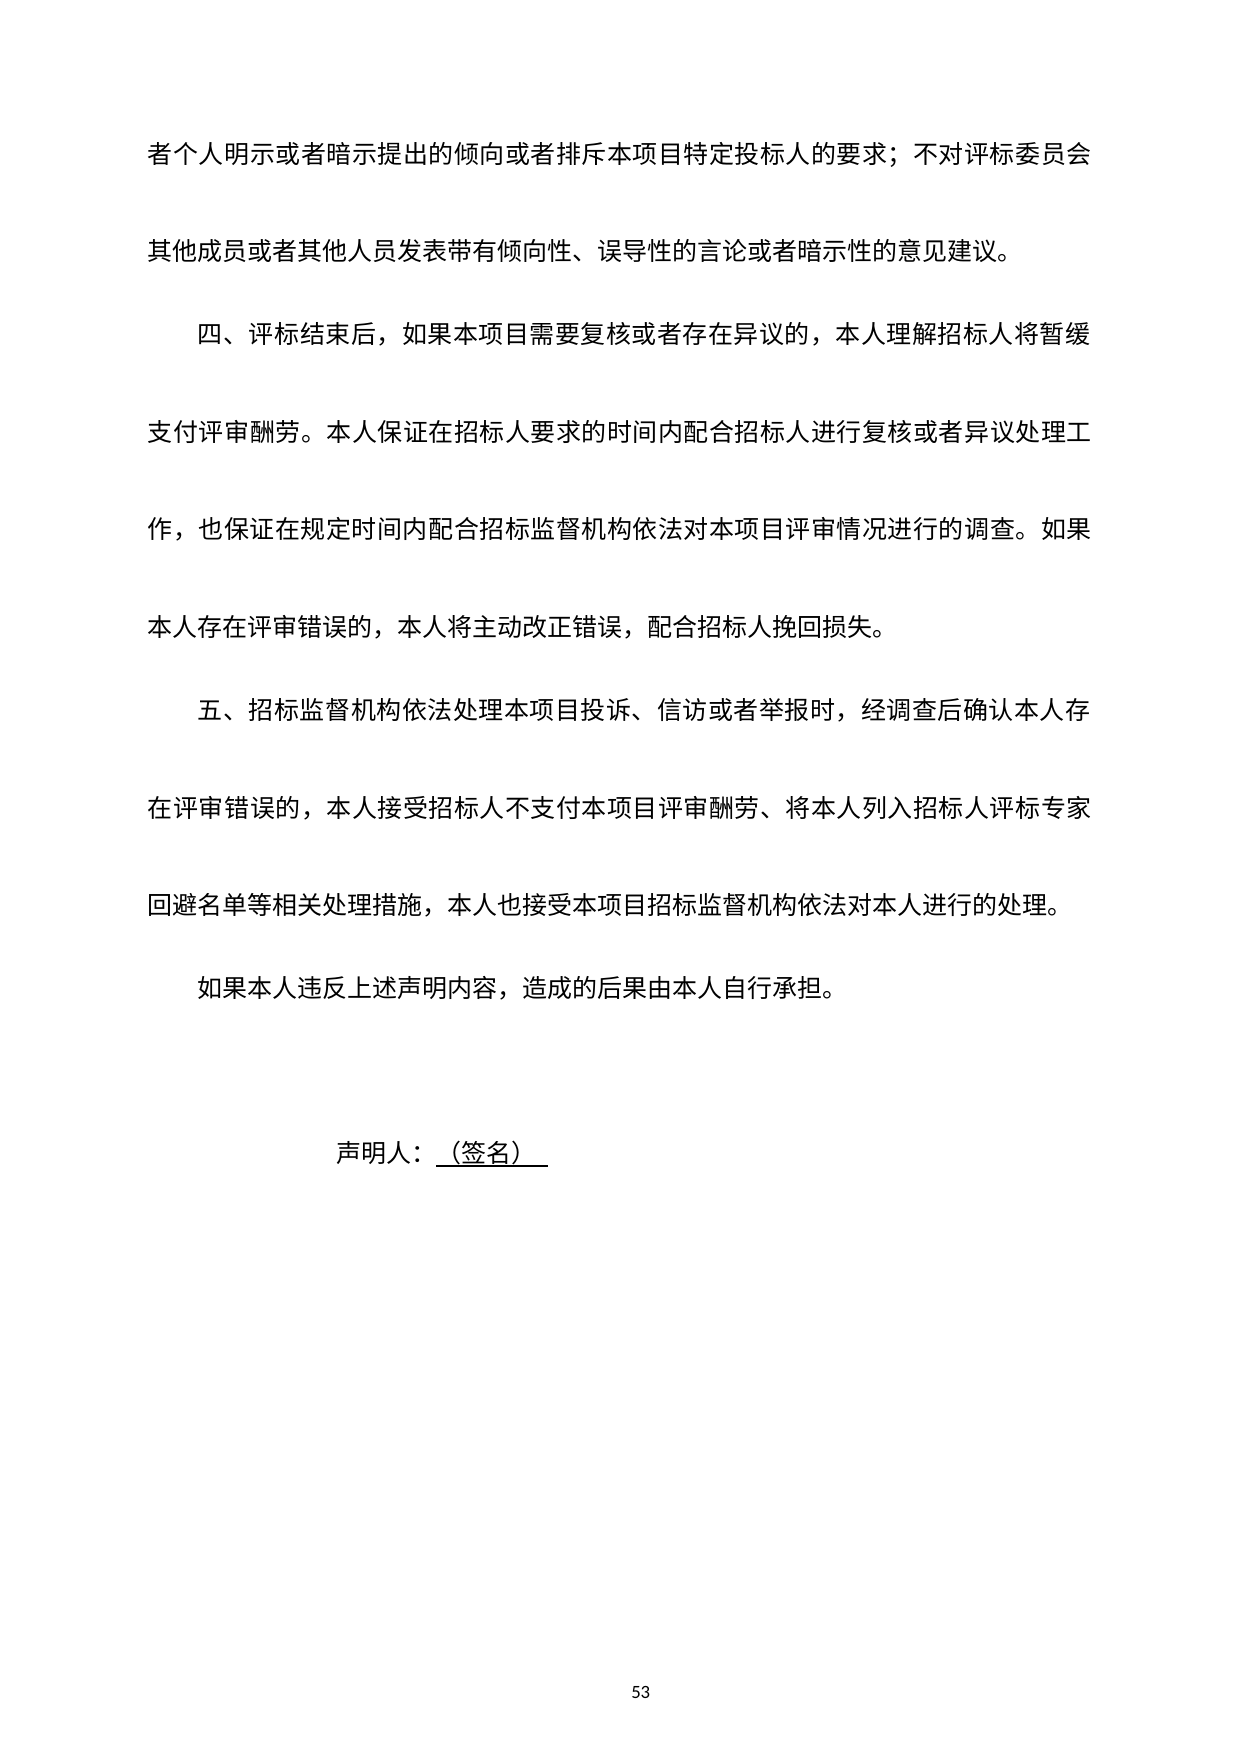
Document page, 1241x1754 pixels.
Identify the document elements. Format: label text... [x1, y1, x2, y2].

text 五、招标监督机构依法处理本项目投诉、信访或者举报时，经调查后确认本人存在评审错误的，本人接受招标人不支付本项目评审酬劳、将本人列入招标人评标专家回避名单等相关处理措施，本人也接受本项目招标监督机构依法对本人进行的处理。 [148, 676, 1093, 936]
text 如果本人违反上述声明内容，造成的后果由本人自行承担。 [148, 954, 1093, 1019]
text 四、评标结束后，如果本项目需要复核或者存在异议的，本人理解招标人将暂缓支付评审酬劳。本人保证在招标人要求的时间内配合招标人进行复核或者异议处理工作，也保证在规定时间内配合招标监督机构依法对本项目评审情况进行的调查。如果本人存在评审错误的，本人将主动改正错误，配合招标人挽回损失。 [148, 301, 1093, 658]
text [148, 120, 1093, 282]
text 声明人：（签名） [148, 1119, 1093, 1184]
